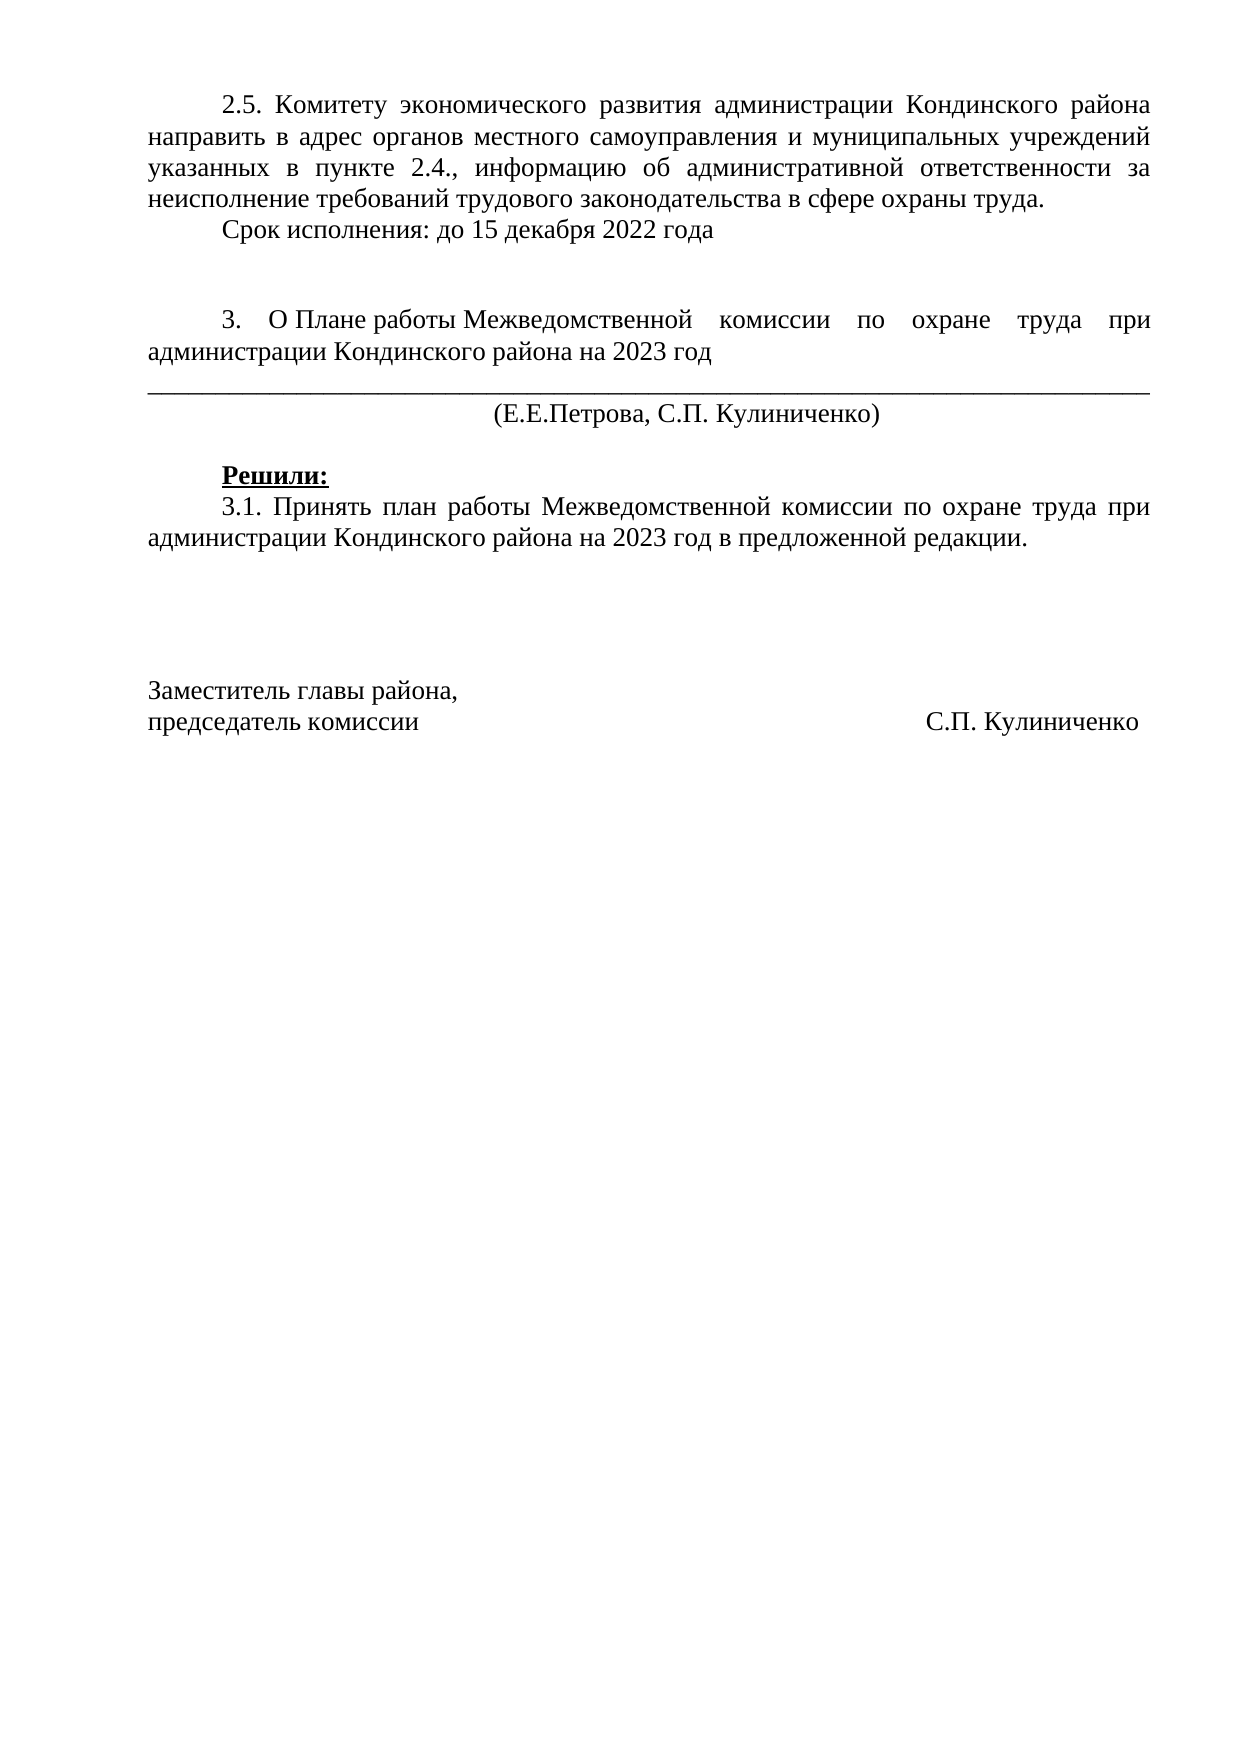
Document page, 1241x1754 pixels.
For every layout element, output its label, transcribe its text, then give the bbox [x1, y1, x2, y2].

text __________________________________________________________________________ [148, 366, 1152, 397]
text 2.5. Комитету экономического развития администрации Кондинского района направить в адрес органов местного самоуправления и муниципальных учреждений указанных в пункте 2.4., информацию об административной ответственности за неисполнение требований трудового законодательства в сфере охраны труда. [148, 89, 1152, 213]
text председатель комиссии С.П. Кулиниченко [148, 705, 1152, 736]
text 3. О Плане работы Межведомственной комиссии по охране труда при администрации Кондинского района на 2023 год [148, 303, 1152, 366]
text Срок исполнения: до 15 декабря 2022 года [148, 213, 1152, 244]
list Решили: [148, 459, 1152, 490]
list (Е.Е.Петрова, С.П. Кулиниченко) [222, 397, 1152, 428]
text Заместитель главы района, [148, 674, 1152, 705]
text 3.1. Принять план работы Межведомственной комиссии по охране труда при администрации Кондинского района на 2023 год в предложенной редакции. [148, 490, 1152, 553]
